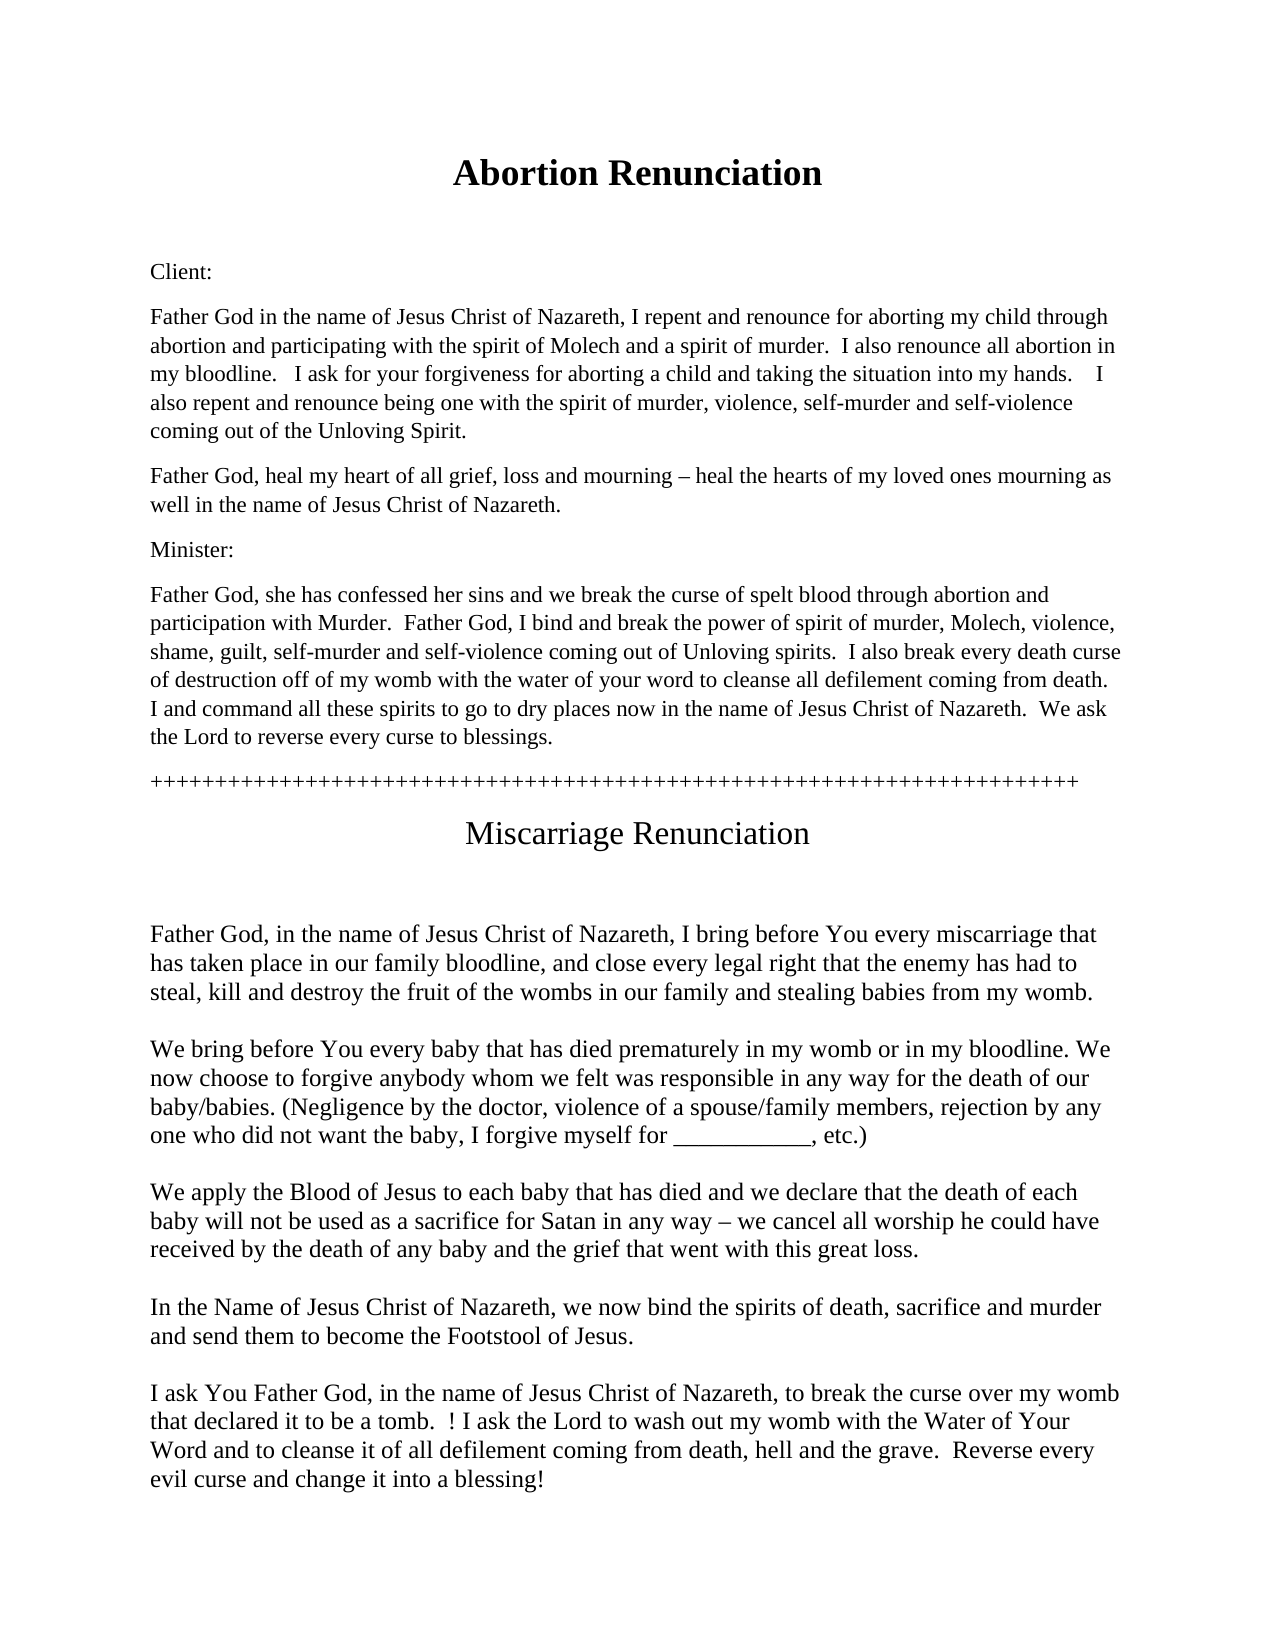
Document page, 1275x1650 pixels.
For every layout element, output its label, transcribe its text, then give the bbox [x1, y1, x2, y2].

text In the Name of Jesus Christ of Nazareth, we now bind the spirits of death, sacrifice and murder and send them to become the Footstool of Jesus. [150, 1292, 1125, 1378]
text Miscarriage Renunciation [150, 813, 1125, 852]
text baby/babies. (Negligence by the doctor, violence of a spouse/family members, rejection by any one who did not want the baby, I forgive myself for ___________, etc.) [150, 1092, 1125, 1177]
text Minister: [150, 536, 1125, 562]
text Father God, in the name of Jesus Christ of Nazareth, I bring before You every miscarriage that has taken place in our family bloodline, and close every legal right that the enemy has had to steal, kill and destroy the fruit of the wombs in our family and stealing babies from my womb. [150, 919, 1125, 1005]
text I ask You Father God, in the name of Jesus Christ of Nazareth, to break the curse over my womb that declared it to be a tomb. ! I ask the Lord to wash out my womb with the Water of Your Word and to cleanse it of all defilement coming from death, hell and the grave. Reverse every evil curse and change it into a blessing! [150, 1378, 1125, 1493]
text We apply the Blood of Jesus to each baby that has died and we declare that the death of each baby will not be used as a sacrifice for Satan in any way – we cancel all worship he could have received by the death of any baby and the grief that went with this great loss. [150, 1177, 1125, 1263]
text Client: [150, 258, 1125, 285]
text Father God, she has confessed her sins and we break the curse of spelt blood through abortion and participation with Murder. Father God, I bind and break the power of spirit of murder, Molech, violence, shame, guilt, self-murder and self-violence coming out of Unloving spirits. I also break every death curse of destruction off of my womb with the water of your word to cleanse all defilement coming from death. I and command all these spirits to go to dry places now in the name of Jesus Christ of Nazareth. We ask the Lord to reverse every curse to blessings. [150, 581, 1125, 749]
text ++++++++++++++++++++++++++++++++++++++++++++++++++++++++++++++++++++++++ [150, 768, 1125, 794]
text Abortion Renunciation [150, 150, 1125, 193]
text Father God, heal my heart of all grief, loss and mourning – heal the hearts of my loved ones mourning as well in the name of Jesus Christ of Nazareth. [150, 462, 1125, 517]
text Father God in the name of Jesus Christ of Nazareth, I repent and renounce for aborting my child through abortion and participating with the spirit of Molech and a spirit of murder. I also renounce all abortion in my bloodline. I ask for your forgiveness for aborting a child and taking the situation into my hands. I also repent and renounce being one with the spirit of murder, violence, self-murder and self-violence coming out of the Unloving Spirit. [150, 303, 1125, 443]
text We bring before You every baby that has died prematurely in my womb or in my bloodline. We now choose to forgive anybody whom we felt was responsible in any way for the death of our [150, 1034, 1125, 1092]
